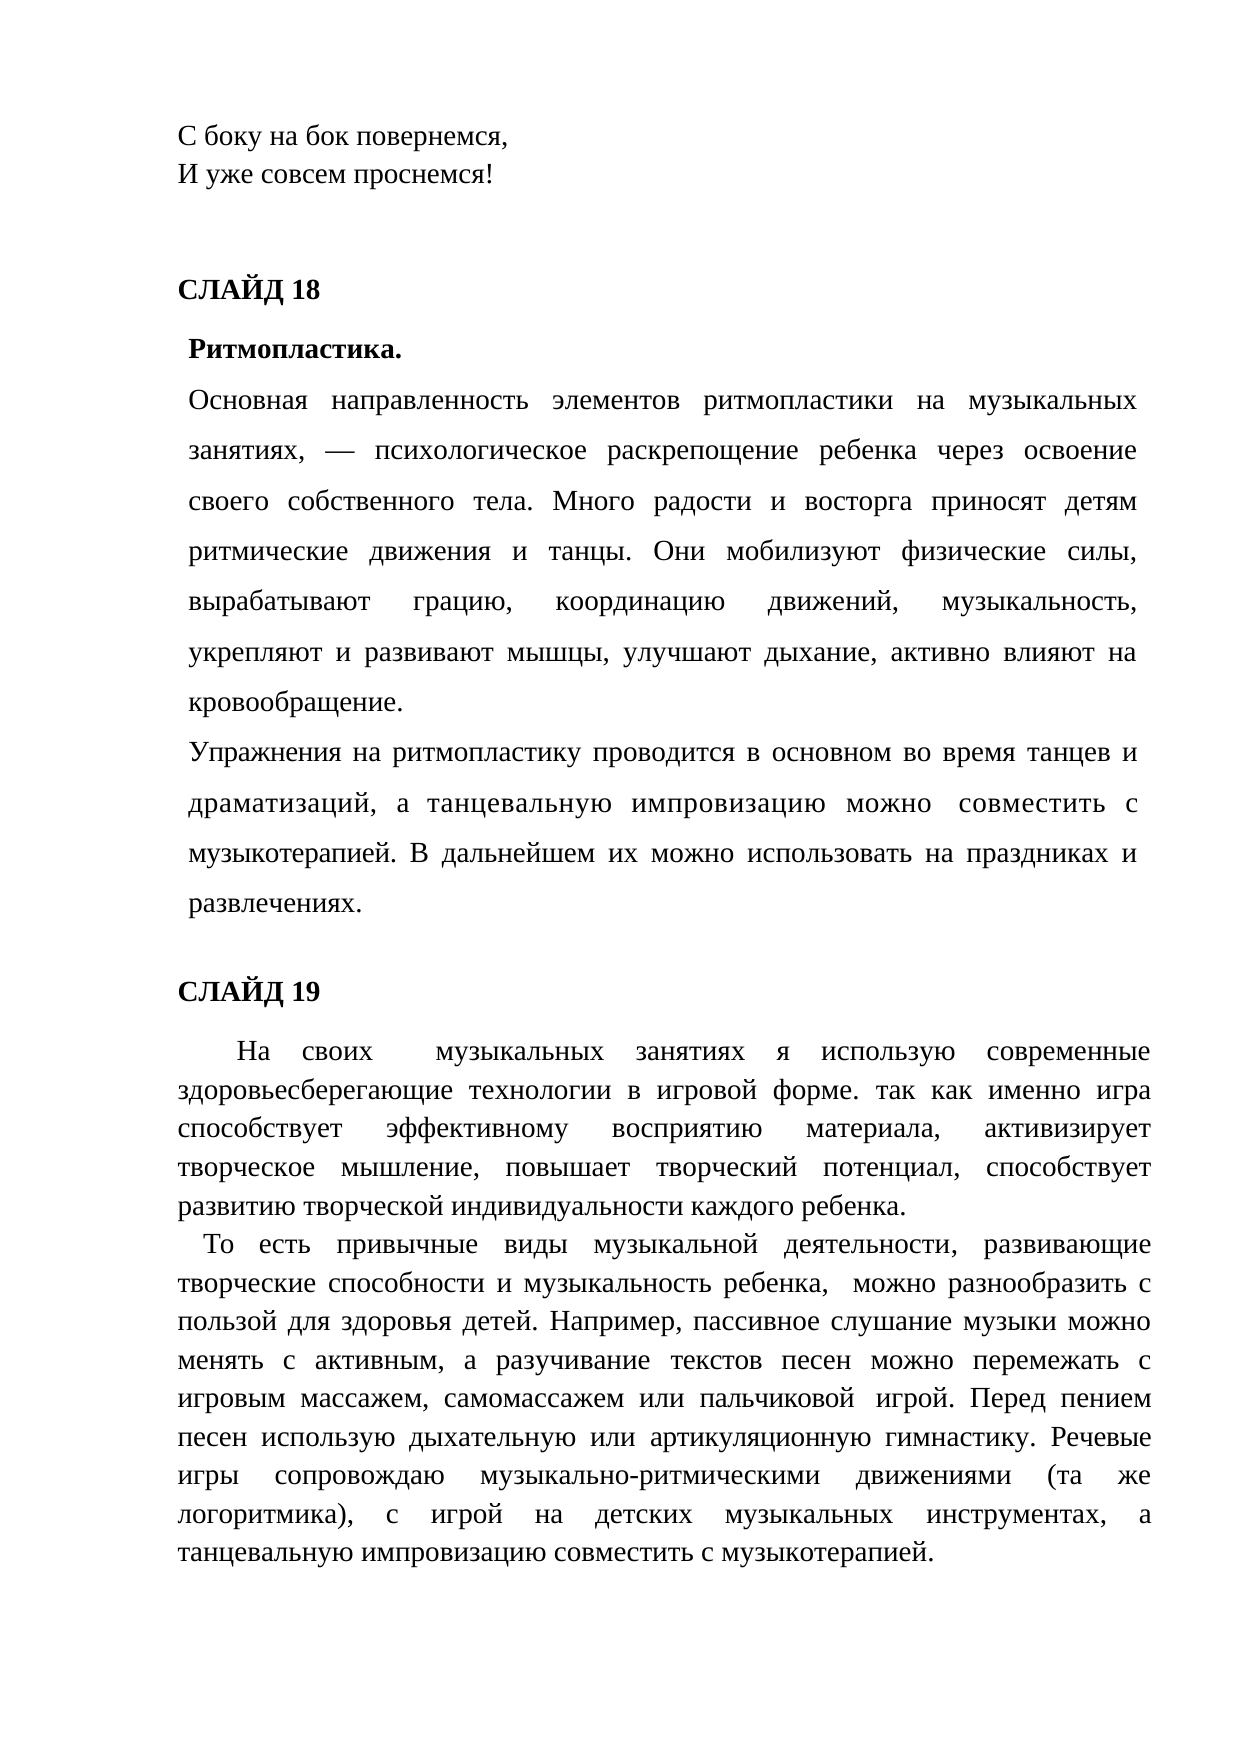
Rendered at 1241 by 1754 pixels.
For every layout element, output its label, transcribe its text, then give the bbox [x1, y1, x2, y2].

text На своих музыкальных занятиях я использую современные здоровьесберегающие технологии в игровой форме. так как именно игра способствует эффективному восприятию материала, активизирует творческое мышление, повышает творческий потенциал, способствует развитию творческой индивидуальности каждого ребенка. [177, 1033, 1152, 1221]
text СЛАЙД 19 [177, 974, 1152, 1008]
subtitle Ритмопластика. [188, 332, 1152, 365]
text Упражнения на ритмопластику проводится в основном во время танцев и драматизаций, а танцевальную импровизацию можно совместить с музыкотерапией. В дальнейшем их можно использовать на праздниках и развлечениях. [188, 734, 1138, 919]
text То есть привычные виды музыкальной деятельности, развивающие творческие способности и музыкальность ребенка, можно разнообразить с пользой для здоровья детей. Например, пассивное слушание музыки можно менять с активным, а разучивание текстов песен можно перемежать с игровым массажем, самомассажем или пальчиковой игрой. Перед пением песен использую дыхательную или артикуляционную гимнастику. Речевые игры сопровождаю музыкально-ритмическими движениями (та же логоритмика), с игрой на детских музыкальных инструментах, а танцевальную импровизацию совместить с музыкотерапией. [177, 1226, 1152, 1568]
text Основная направленность элементов ритмопластики на музыкальных занятиях, — психологическое раскрепощение ребенка через освоение своего собственного тела. Много радости и восторга приносят детям ритмические движения и танцы. Они мобилизуют физические силы, вырабатывают грацию, координацию движений, музыкальность, укрепляют и развивают мышцы, улучшают дыхание, активно влияют на кровообращение. [188, 382, 1138, 717]
text СЛАЙД 18 [177, 272, 1152, 306]
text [177, 118, 1152, 190]
